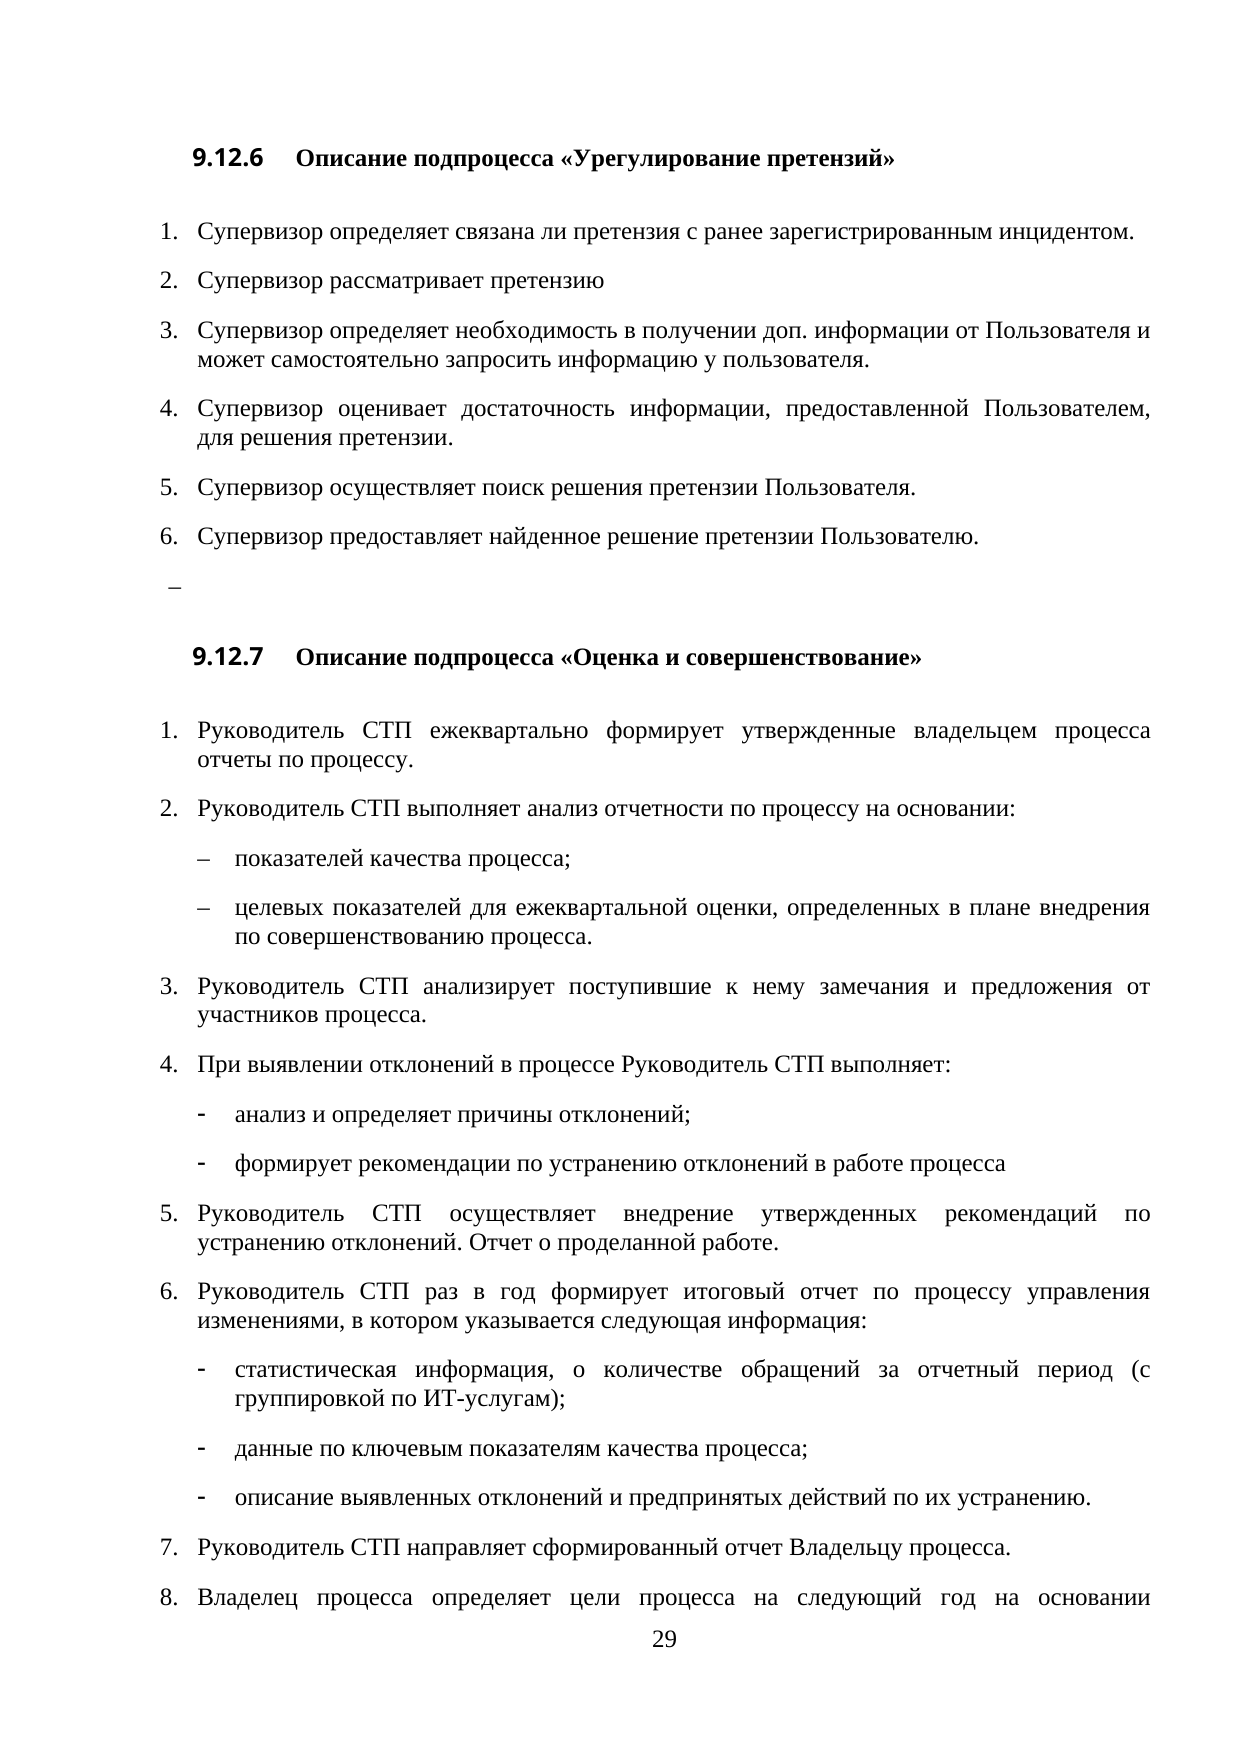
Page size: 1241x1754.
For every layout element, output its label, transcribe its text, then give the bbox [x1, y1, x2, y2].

list статистическая информация, о количестве обращений за отчетный период (с группировкой по ИТ-услугам); [197, 1354, 1152, 1412]
list Руководитель СТП ежеквартально формирует утвержденные владельцем процесса отчеты по процессу. [159, 715, 1152, 772]
list Руководитель СТП выполняет анализ отчетности по процессу на основании: [159, 793, 1152, 822]
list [159, 1582, 1152, 1610]
list Руководитель СТП осуществляет внедрение утвержденных рекомендаций по устранению отклонений. Отчет о проделанной работе. [159, 1198, 1152, 1255]
list данные по ключевым показателям качества процесса; [197, 1433, 1152, 1462]
list целевых показателей для ежеквартальной оценки, определенных в плане внедрения по совершенствованию процесса. [197, 892, 1152, 950]
list Супервизор определяет необходимость в получении доп. информации от Пользователя и может самостоятельно запросить информацию у пользователя. [159, 315, 1152, 372]
list описание выявленных отклонений и предпринятых действий по их устранению. [197, 1482, 1152, 1511]
list Супервизор определяет связана ли претензия с ранее зарегистрированным инцидентом. [159, 216, 1152, 244]
list Супервизор осуществляет поиск решения претензии Пользователя. [159, 472, 1152, 500]
list Супервизор предоставляет найденное решение претензии Пользователю. [159, 521, 1152, 550]
subtitle Описание подпроцесса «Оценка и совершенствование» [192, 639, 1152, 673]
list Супервизор рассматривает претензию [159, 265, 1152, 294]
list Супервизор оценивает достаточность информации, предоставленной Пользователем, для решения претензии. [159, 393, 1152, 451]
list анализ и определяет причины отклонений; [197, 1099, 1152, 1127]
list Руководитель СТП анализирует поступившие к нему замечания и предложения от участников процесса. [159, 971, 1152, 1028]
list Руководитель СТП направляет сформированный отчет Владельцу процесса. [159, 1532, 1152, 1561]
list показателей качества процесса; [197, 843, 1152, 872]
list формирует рекомендации по устранению отклонений в работе процесса [197, 1148, 1152, 1177]
subtitle Описание подпроцесса «Урегулирование претензий» [192, 140, 1152, 174]
list Руководитель СТП раз в год формирует итоговый отчет по процессу управления изменениями, в котором указывается следующая информация: [159, 1276, 1152, 1334]
list При выявлении отклонений в процессе Руководитель СТП выполняет: [159, 1049, 1152, 1078]
